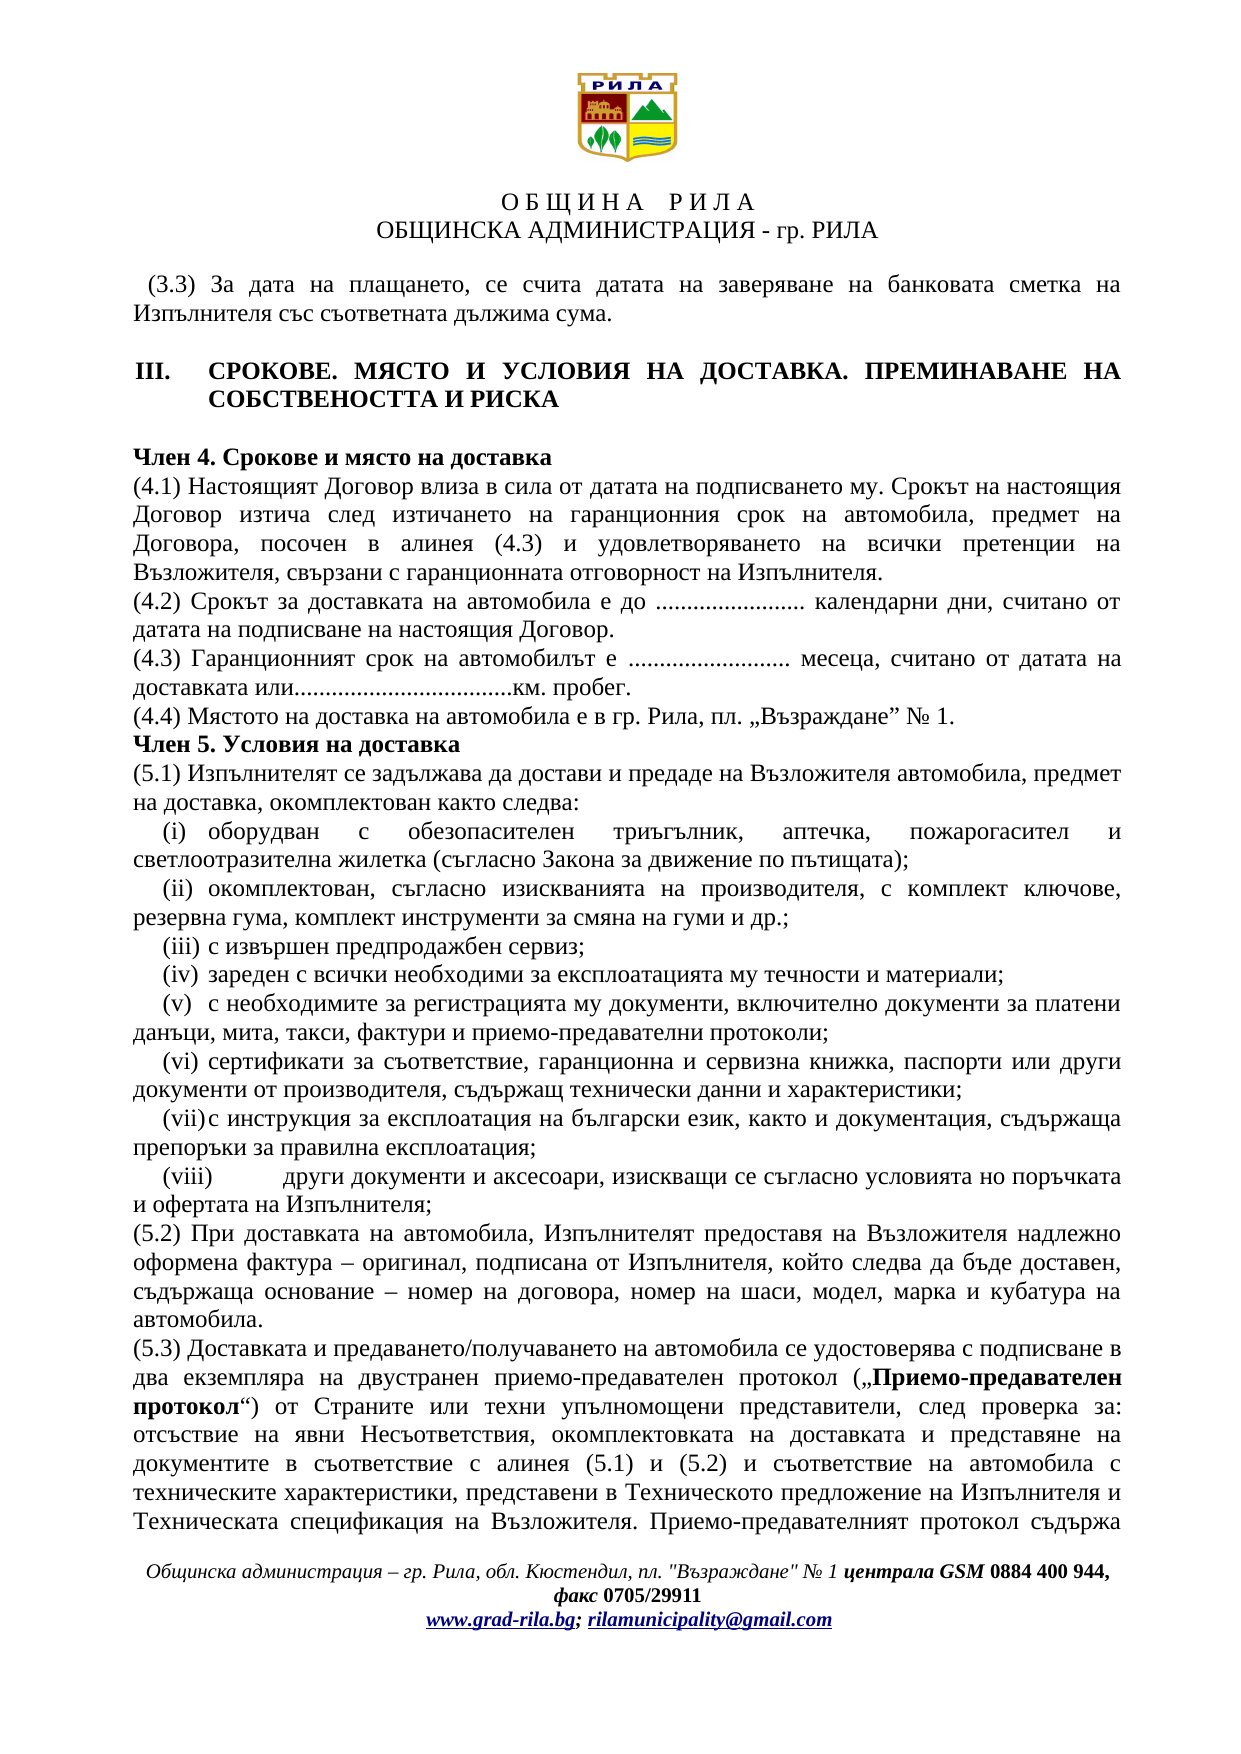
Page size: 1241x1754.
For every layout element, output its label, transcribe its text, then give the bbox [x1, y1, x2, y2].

list зареден с всички необходими за експлоатацията му течности и материали; [133, 959, 1122, 988]
text (5.2) При доставката на автомобила, Изпълнителят предоставя на Възложителя надлежно оформена фактура – оригинал, подписана от Изпълнителя, който следва да бъде доставен, съдържаща основание – номер на договора, номер на шаси, модел, марка и кубатура на автомобила. [133, 1218, 1122, 1333]
text (5.1) Изпълнителят се задължава да достави и предаде на Възложителя автомобила, предмет на доставка, окомплектован както следва: [133, 758, 1122, 816]
list сертификати за съответствие, гаранционна и сервизна книжка, паспорти или други документи от производителя, съдържащ технически данни и характеристики; [133, 1046, 1122, 1103]
text (4.3) Гаранционният срок на автомобилът е .......................... месеца, считано от датата на доставката или...................................км. пробег. [133, 643, 1122, 701]
text Член 4. Срокове и място на доставка [133, 442, 1122, 471]
picture [577, 73, 678, 162]
list други документи и аксесоари, изискващи се съгласно условията но поръчката и офертата на Изпълнителя; [133, 1161, 1122, 1218]
text Член 5. Условия на доставка [133, 729, 1122, 758]
text (4.2) Срокът за доставката на автомобила е до ........................ календарни дни, считано от датата на подписване на настоящия Договор. [133, 586, 1122, 643]
list окомплектован, съгласно изискванията на производителя, с комплект ключове, резервна гума, комплект инструменти за смяна на гуми и др.; [133, 873, 1122, 931]
list СРОКОВЕ. МЯСТО И УСЛОВИЯ НА ДОСТАВКА. ПРЕМИНАВАНЕ НА СОБСТВЕНОСТТА И РИСКА [170, 356, 1122, 413]
text (4.1) Настоящият Договор влиза в сила от датата на подписването му. Срокът на настоящия Договор изтича след изтичането на гаранционния срок на автомобила, предмет на Договора, посочен в алинея (4.3) и удовлетворяването на всички претенции на Възложителя, свързани с гаранционната отговорност на Изпълнителя. [133, 471, 1122, 586]
list оборудван с обезопасителен триъгълник, аптечка, пожарогасител и светлоотразителна жилетка (съгласно Закона за движение по пътищата); [133, 816, 1122, 873]
list с инструкция за експлоатация на български език, както и документация, съдържаща препоръки за правилна експлоатация; [133, 1103, 1122, 1161]
text (4.4) Мястото на доставка на автомобила е в гр. Рила, пл. „Възраждане” № 1. [133, 701, 1122, 729]
text (3.3) За дата на плащането, се счита датата на заверяване на банковата сметка на Изпълнителя със съответната дължима сума. [133, 269, 1122, 327]
list с извършен предпродажбен сервиз; [133, 931, 1122, 959]
list с необходимите за регистрацията му документи, включително документи за платени данъци, мита, такси, фактури и приемо-предавателни протоколи; [133, 988, 1122, 1046]
